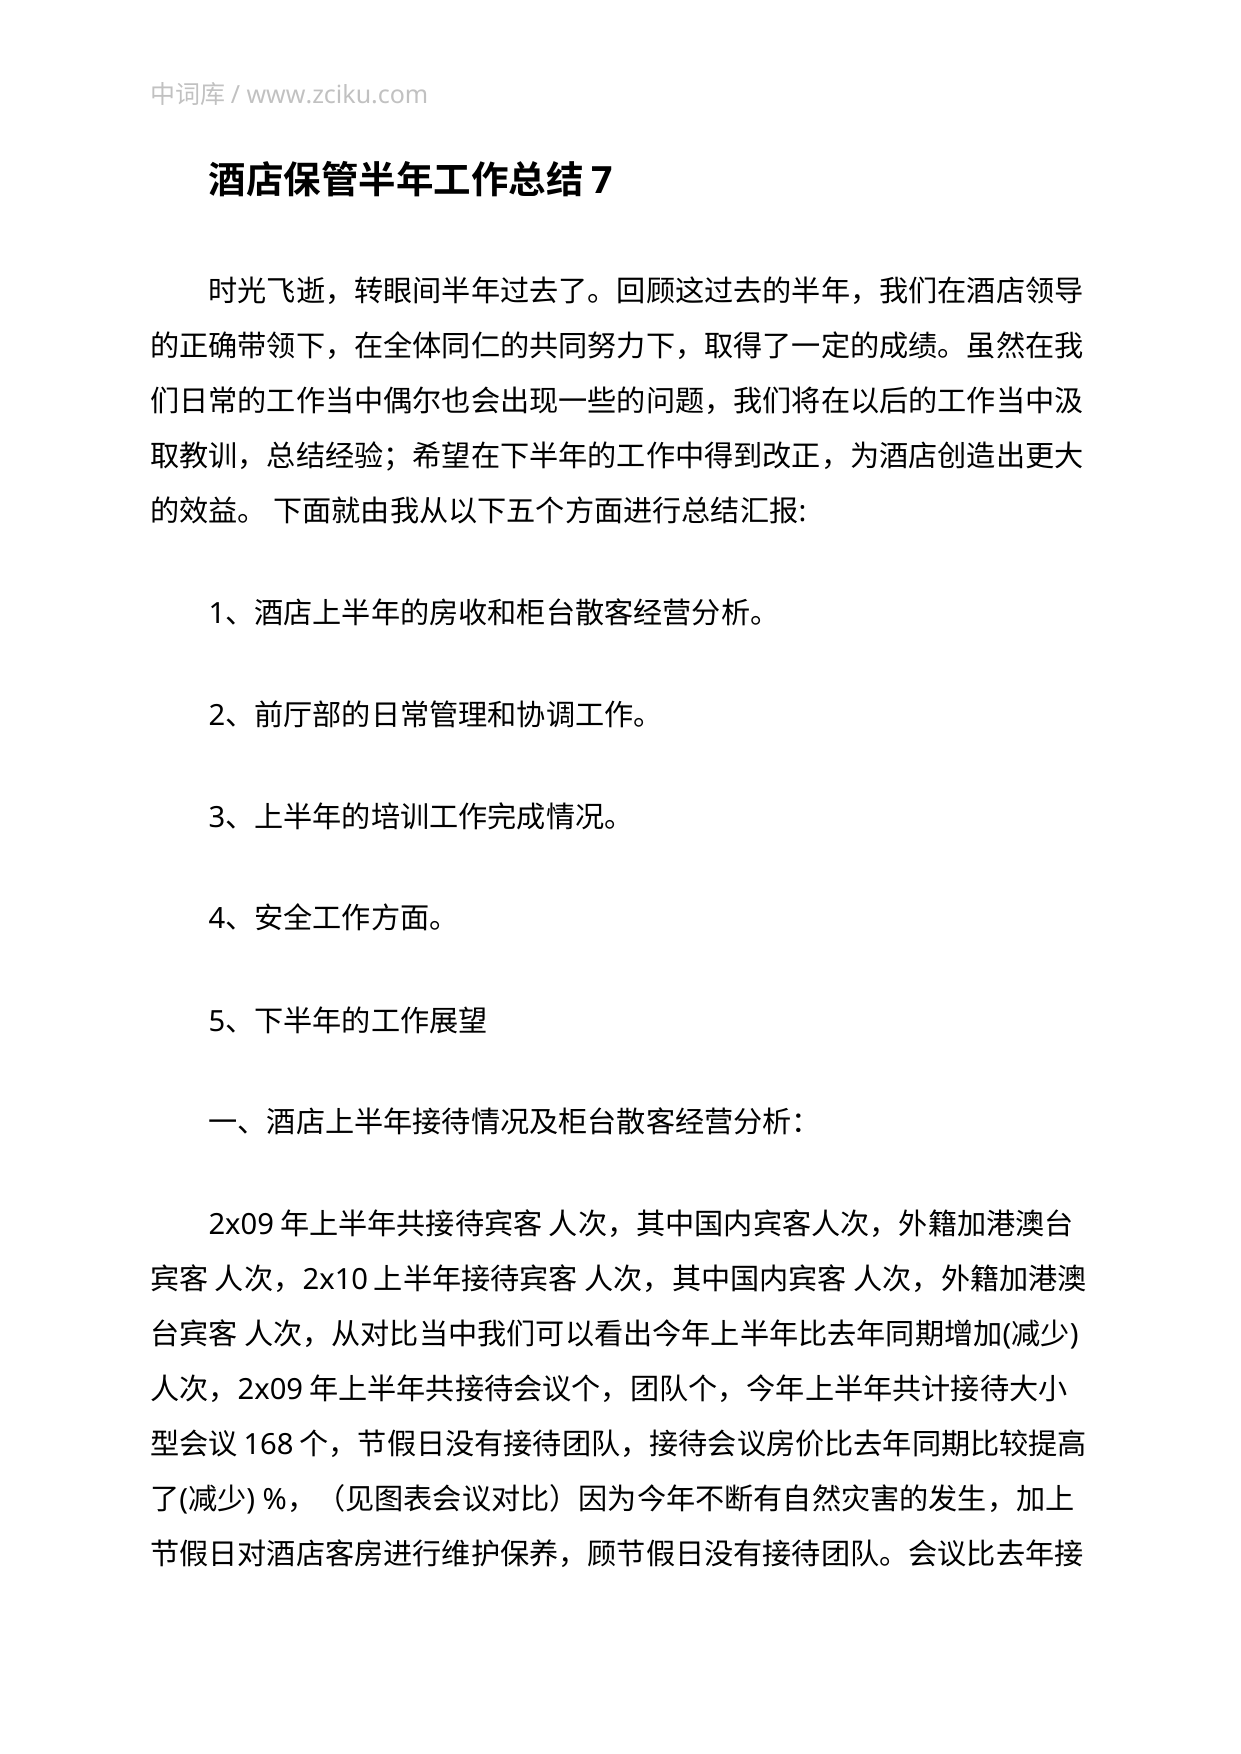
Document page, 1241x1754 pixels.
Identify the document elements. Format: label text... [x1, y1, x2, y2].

text 一、酒店上半年接待情况及柜台散客经营分析： [150, 1099, 1090, 1141]
text 5、下半年的工作展望 [150, 997, 1090, 1039]
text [150, 1201, 1090, 1573]
text 1、酒店上半年的房收和柜台散客经营分析。 [150, 589, 1090, 632]
text 2、前厅部的日常管理和协调工作。 [150, 691, 1090, 733]
text 时光飞逝，转眼间半年过去了。回顾这过去的半年，我们在酒店领导的正确带领下，在全体同仁的共同努力下，取得了一定的成绩。虽然在我们日常的工作当中偶尔也会出现一些的问题，我们将在以后的工作当中汲取教训，总结经验；希望在下半年的工作中得到改正，为酒店创造出更大的效益。 下面就由我从以下五个方面进行总结汇报: [150, 268, 1090, 529]
text 3、上半年的培训工作完成情况。 [150, 793, 1090, 836]
text 4、安全工作方面。 [150, 895, 1090, 937]
text 酒店保管半年工作总结7 [150, 150, 1090, 204]
